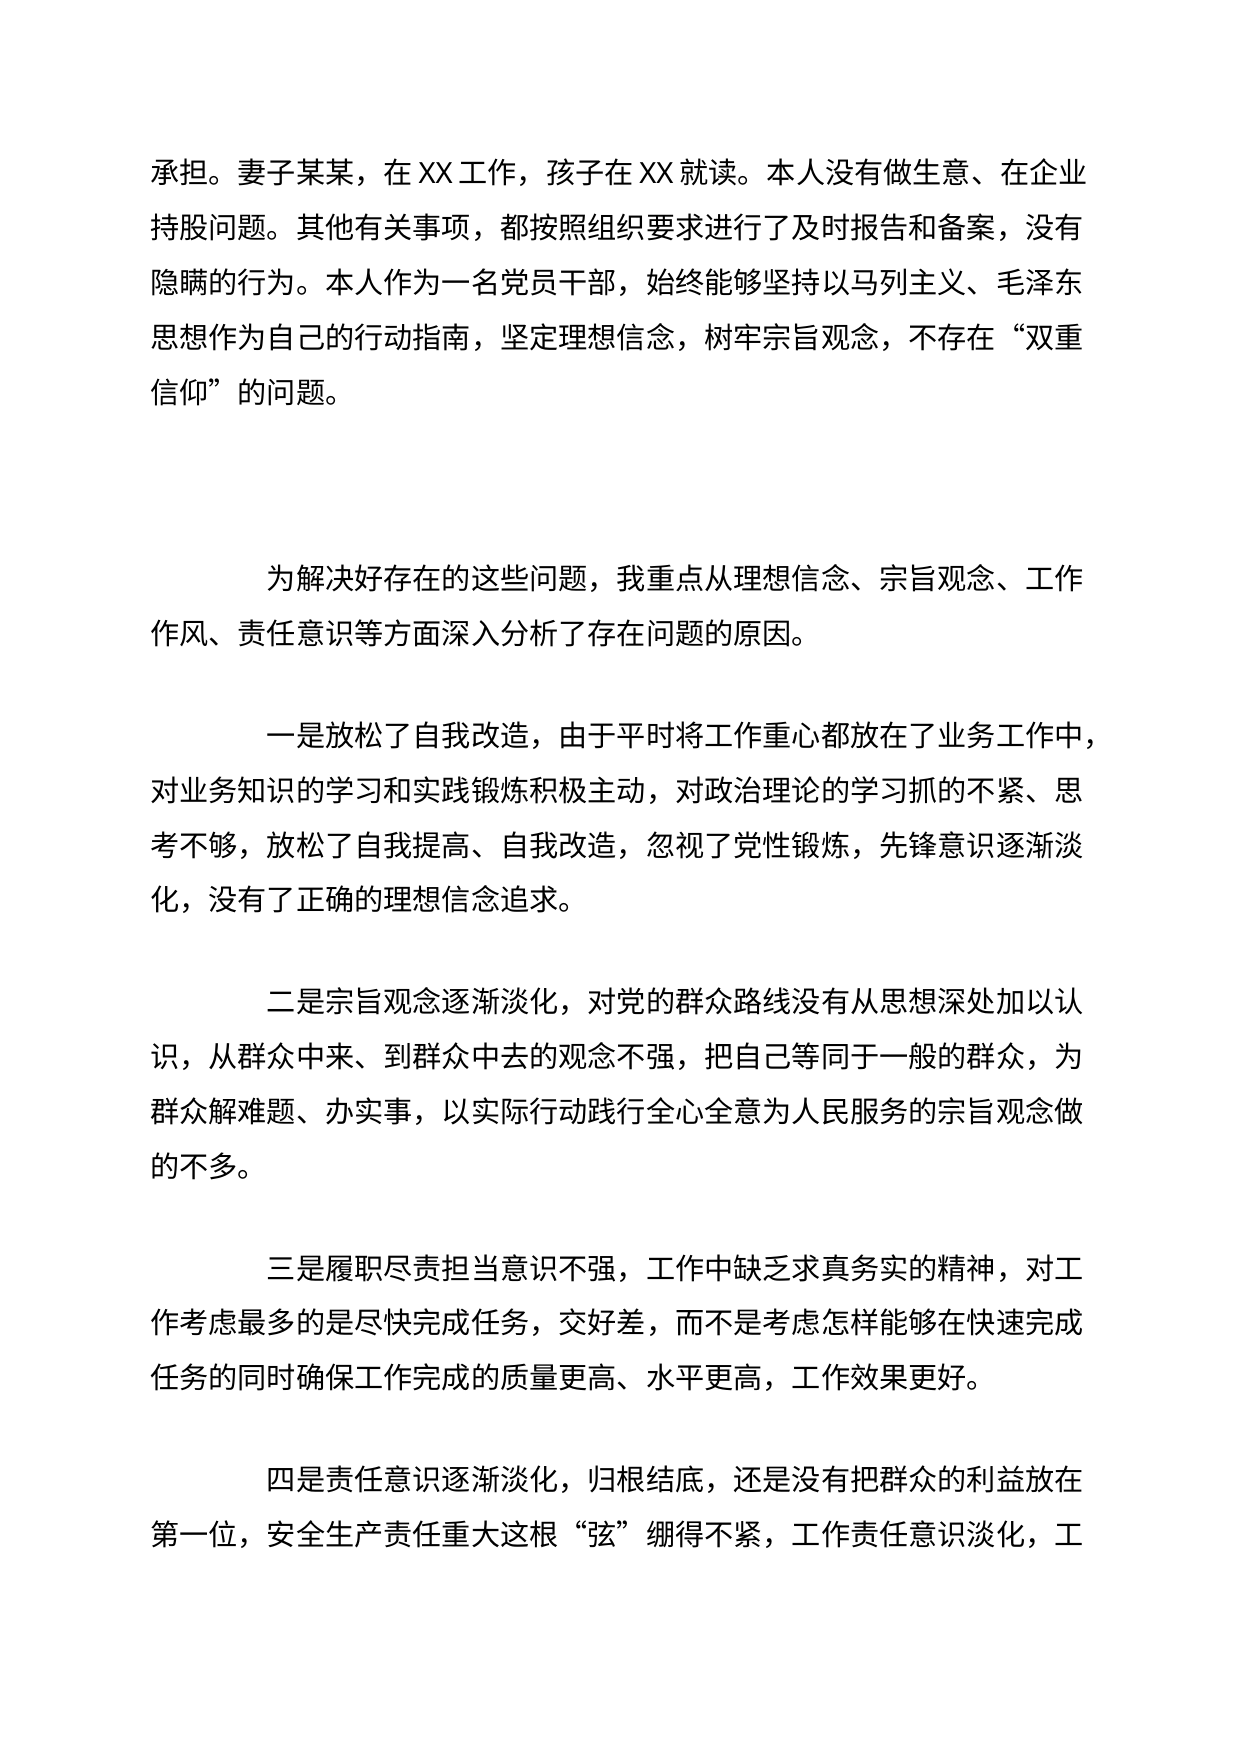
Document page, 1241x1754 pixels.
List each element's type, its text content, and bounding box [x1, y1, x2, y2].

text 二是宗旨观念逐渐淡化，对党的群众路线没有从思想深处加以认识，从群众中来、到群众中去的观念不强，把自己等同于一般的群众，为群众解难题、办实事，以实际行动践行全心全意为人民服务的宗旨观念做的不多。 [150, 979, 1090, 1186]
text 一是放松了自我改造，由于平时将工作重心都放在了业务工作中，对业务知识的学习和实践锻炼积极主动，对政治理论的学习抓的不紧、思考不够，放松了自我提高、自我改造，忽视了党性锻炼，先锋意识逐渐淡化，没有了正确的理想信念追求。 [150, 712, 1090, 919]
text 三是履职尽责担当意识不强，工作中缺乏求真务实的精神，对工作考虑最多的是尽快完成任务，交好差，而不是考虑怎样能够在快速完成任务的同时确保工作完成的质量更高、水平更高，工作效果更好。 [150, 1245, 1090, 1397]
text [150, 150, 1090, 412]
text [150, 1457, 1090, 1554]
text 为解决好存在的这些问题，我重点从理想信念、宗旨观念、工作作风、责任意识等方面深入分析了存在问题的原因。 [150, 556, 1090, 653]
